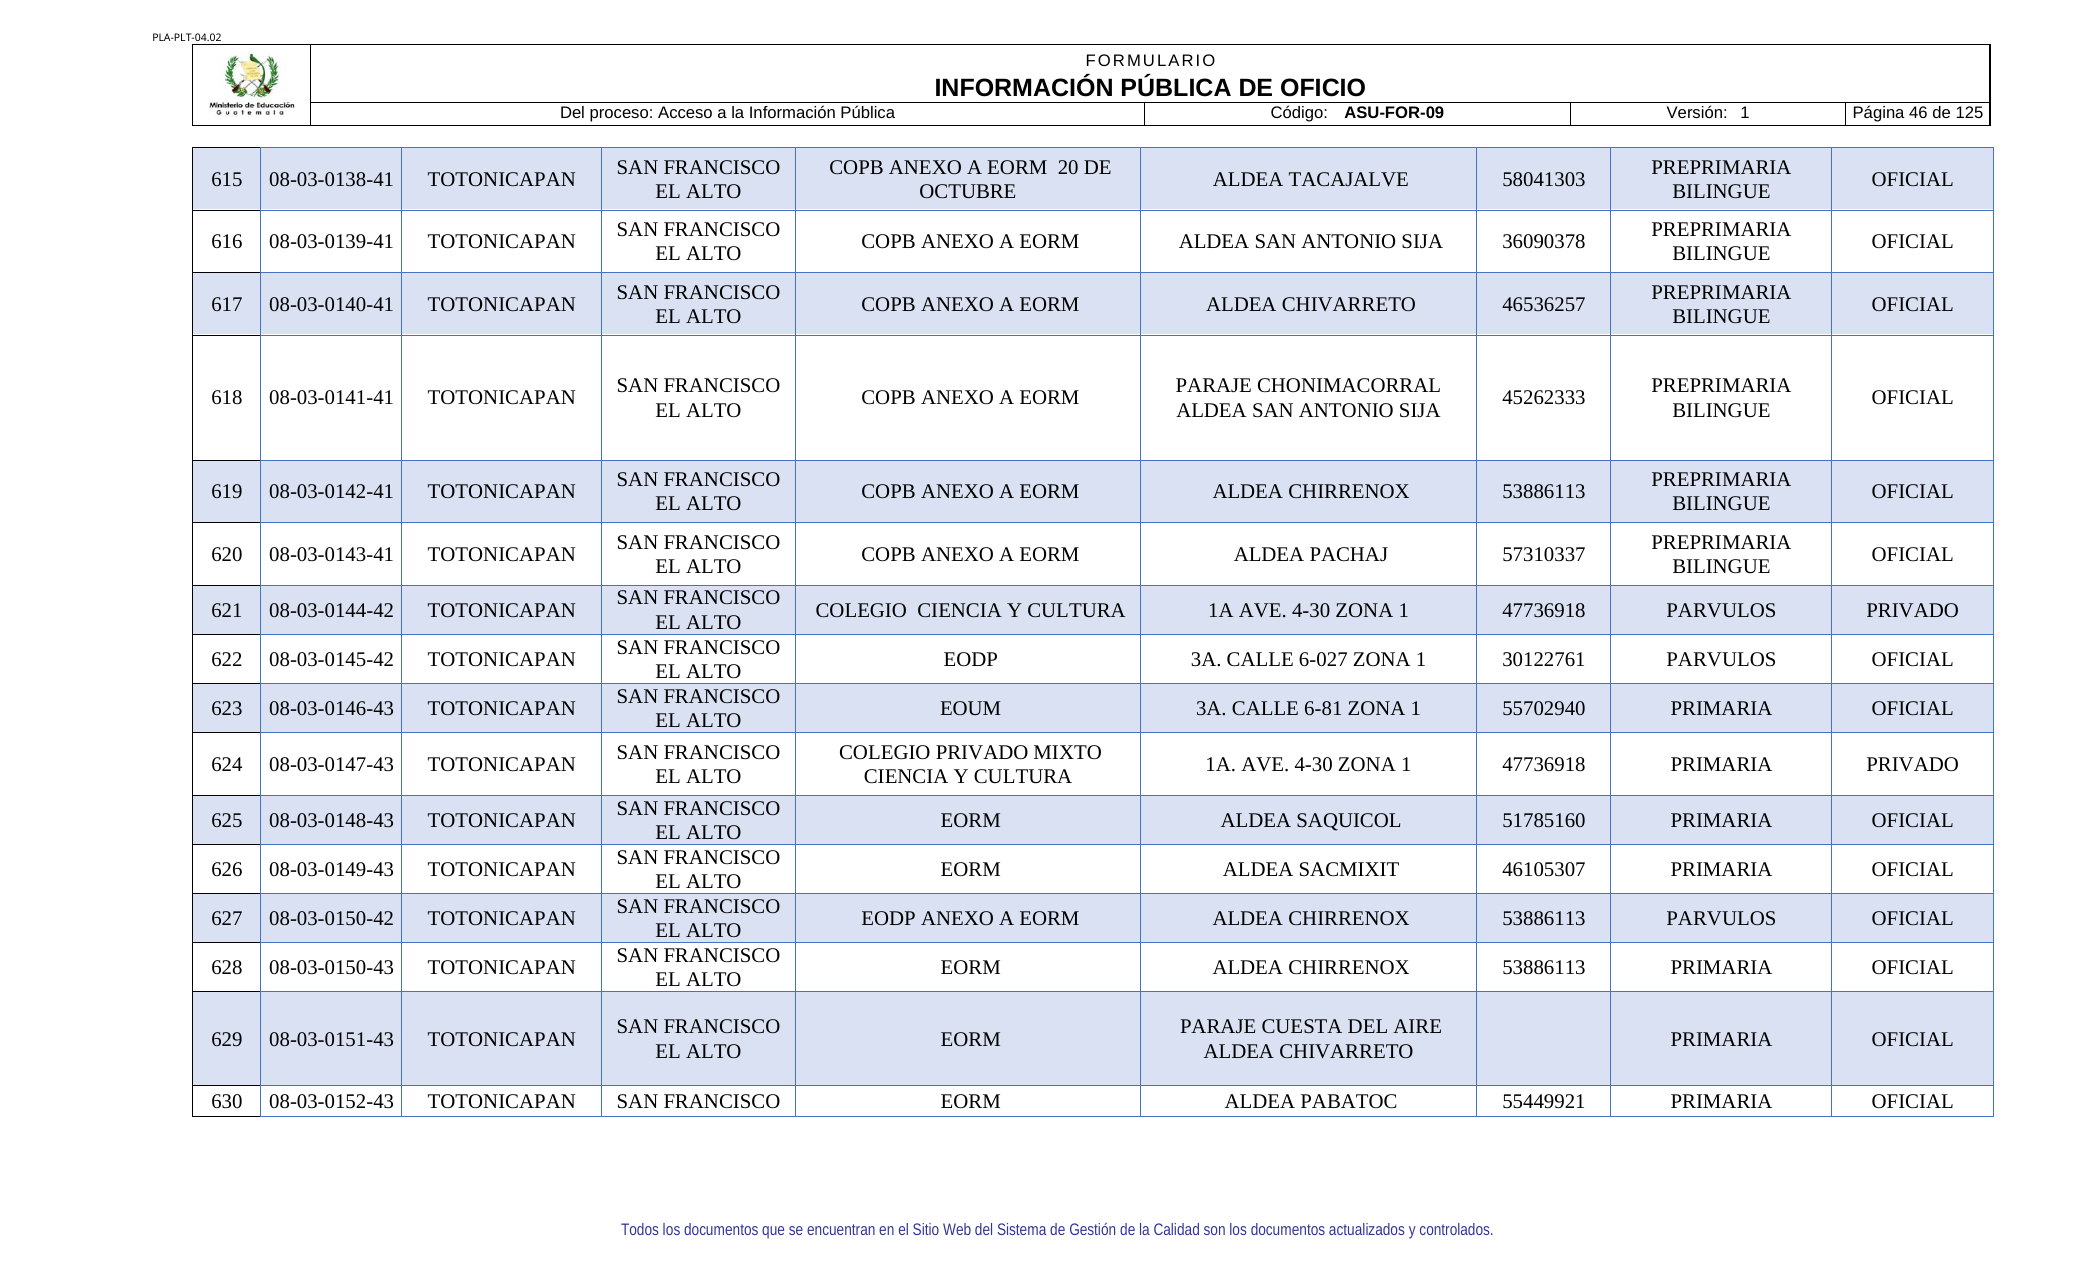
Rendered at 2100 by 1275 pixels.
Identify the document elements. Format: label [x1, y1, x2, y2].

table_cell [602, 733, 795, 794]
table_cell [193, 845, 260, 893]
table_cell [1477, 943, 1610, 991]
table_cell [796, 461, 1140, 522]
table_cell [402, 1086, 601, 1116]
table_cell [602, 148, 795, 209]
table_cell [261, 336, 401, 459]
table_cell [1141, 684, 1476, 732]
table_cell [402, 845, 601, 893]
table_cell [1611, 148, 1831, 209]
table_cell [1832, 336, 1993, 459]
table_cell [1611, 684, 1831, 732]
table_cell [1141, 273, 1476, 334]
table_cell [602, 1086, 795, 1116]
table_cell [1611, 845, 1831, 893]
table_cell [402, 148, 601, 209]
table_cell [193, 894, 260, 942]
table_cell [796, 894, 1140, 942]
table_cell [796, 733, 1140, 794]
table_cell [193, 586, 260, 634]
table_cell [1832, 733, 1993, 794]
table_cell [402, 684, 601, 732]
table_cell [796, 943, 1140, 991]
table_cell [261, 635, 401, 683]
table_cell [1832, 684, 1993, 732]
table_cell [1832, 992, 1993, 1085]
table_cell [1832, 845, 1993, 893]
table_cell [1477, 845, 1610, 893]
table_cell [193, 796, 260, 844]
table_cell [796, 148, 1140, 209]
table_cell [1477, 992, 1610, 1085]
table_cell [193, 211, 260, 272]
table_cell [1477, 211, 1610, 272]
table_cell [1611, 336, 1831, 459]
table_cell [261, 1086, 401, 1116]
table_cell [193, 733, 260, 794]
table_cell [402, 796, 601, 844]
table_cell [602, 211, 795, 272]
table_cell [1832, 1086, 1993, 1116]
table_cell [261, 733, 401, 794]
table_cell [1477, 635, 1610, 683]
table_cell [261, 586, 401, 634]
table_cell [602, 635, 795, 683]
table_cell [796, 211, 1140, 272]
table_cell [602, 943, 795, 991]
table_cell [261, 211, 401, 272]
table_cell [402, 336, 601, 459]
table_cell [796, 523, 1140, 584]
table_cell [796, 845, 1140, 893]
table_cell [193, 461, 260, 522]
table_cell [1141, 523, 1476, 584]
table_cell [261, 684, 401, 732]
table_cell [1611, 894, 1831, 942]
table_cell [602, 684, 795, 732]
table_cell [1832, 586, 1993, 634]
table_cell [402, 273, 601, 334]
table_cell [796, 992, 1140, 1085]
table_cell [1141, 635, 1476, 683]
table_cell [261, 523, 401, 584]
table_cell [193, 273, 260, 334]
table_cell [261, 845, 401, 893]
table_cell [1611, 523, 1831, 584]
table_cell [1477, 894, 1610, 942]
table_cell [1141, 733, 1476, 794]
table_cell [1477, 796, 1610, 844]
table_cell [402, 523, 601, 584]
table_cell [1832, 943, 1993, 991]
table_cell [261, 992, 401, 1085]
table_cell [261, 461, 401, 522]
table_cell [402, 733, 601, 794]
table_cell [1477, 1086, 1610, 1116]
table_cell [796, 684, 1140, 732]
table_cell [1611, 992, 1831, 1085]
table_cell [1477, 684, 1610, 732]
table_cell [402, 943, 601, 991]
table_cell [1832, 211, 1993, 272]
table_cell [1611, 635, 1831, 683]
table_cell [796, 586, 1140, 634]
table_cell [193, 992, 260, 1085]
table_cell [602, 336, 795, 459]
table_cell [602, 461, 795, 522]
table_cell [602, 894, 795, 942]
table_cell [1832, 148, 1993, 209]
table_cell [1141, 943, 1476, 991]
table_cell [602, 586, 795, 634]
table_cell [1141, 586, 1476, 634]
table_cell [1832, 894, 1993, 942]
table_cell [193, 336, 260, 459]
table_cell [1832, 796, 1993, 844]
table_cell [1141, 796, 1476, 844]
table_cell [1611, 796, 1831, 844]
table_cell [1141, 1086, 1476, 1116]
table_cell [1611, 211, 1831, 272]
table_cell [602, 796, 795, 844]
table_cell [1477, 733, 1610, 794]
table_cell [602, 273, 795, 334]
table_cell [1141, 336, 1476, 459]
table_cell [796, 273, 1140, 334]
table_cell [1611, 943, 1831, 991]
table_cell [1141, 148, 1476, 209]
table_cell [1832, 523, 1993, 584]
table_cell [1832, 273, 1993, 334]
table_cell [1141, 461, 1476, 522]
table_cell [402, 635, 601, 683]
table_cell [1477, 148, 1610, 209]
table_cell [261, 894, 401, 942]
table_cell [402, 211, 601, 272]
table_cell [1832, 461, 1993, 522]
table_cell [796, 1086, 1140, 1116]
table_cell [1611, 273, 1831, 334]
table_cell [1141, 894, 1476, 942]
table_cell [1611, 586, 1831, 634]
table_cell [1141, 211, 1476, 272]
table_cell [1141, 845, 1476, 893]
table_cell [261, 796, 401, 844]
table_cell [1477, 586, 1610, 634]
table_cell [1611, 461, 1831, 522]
picture [208, 51, 295, 117]
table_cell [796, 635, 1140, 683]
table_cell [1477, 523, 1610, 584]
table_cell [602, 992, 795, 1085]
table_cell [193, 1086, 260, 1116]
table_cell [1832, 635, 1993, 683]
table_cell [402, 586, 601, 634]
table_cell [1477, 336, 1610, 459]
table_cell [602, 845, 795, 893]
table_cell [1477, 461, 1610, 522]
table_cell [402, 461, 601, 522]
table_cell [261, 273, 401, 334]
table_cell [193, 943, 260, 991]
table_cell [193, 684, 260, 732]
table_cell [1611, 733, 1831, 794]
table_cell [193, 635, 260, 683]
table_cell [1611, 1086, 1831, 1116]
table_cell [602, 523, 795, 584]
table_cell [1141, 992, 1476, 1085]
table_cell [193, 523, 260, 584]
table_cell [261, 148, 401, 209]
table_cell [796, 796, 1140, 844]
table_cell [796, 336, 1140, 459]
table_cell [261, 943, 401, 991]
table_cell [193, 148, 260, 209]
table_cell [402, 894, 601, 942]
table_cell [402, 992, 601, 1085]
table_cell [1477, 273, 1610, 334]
